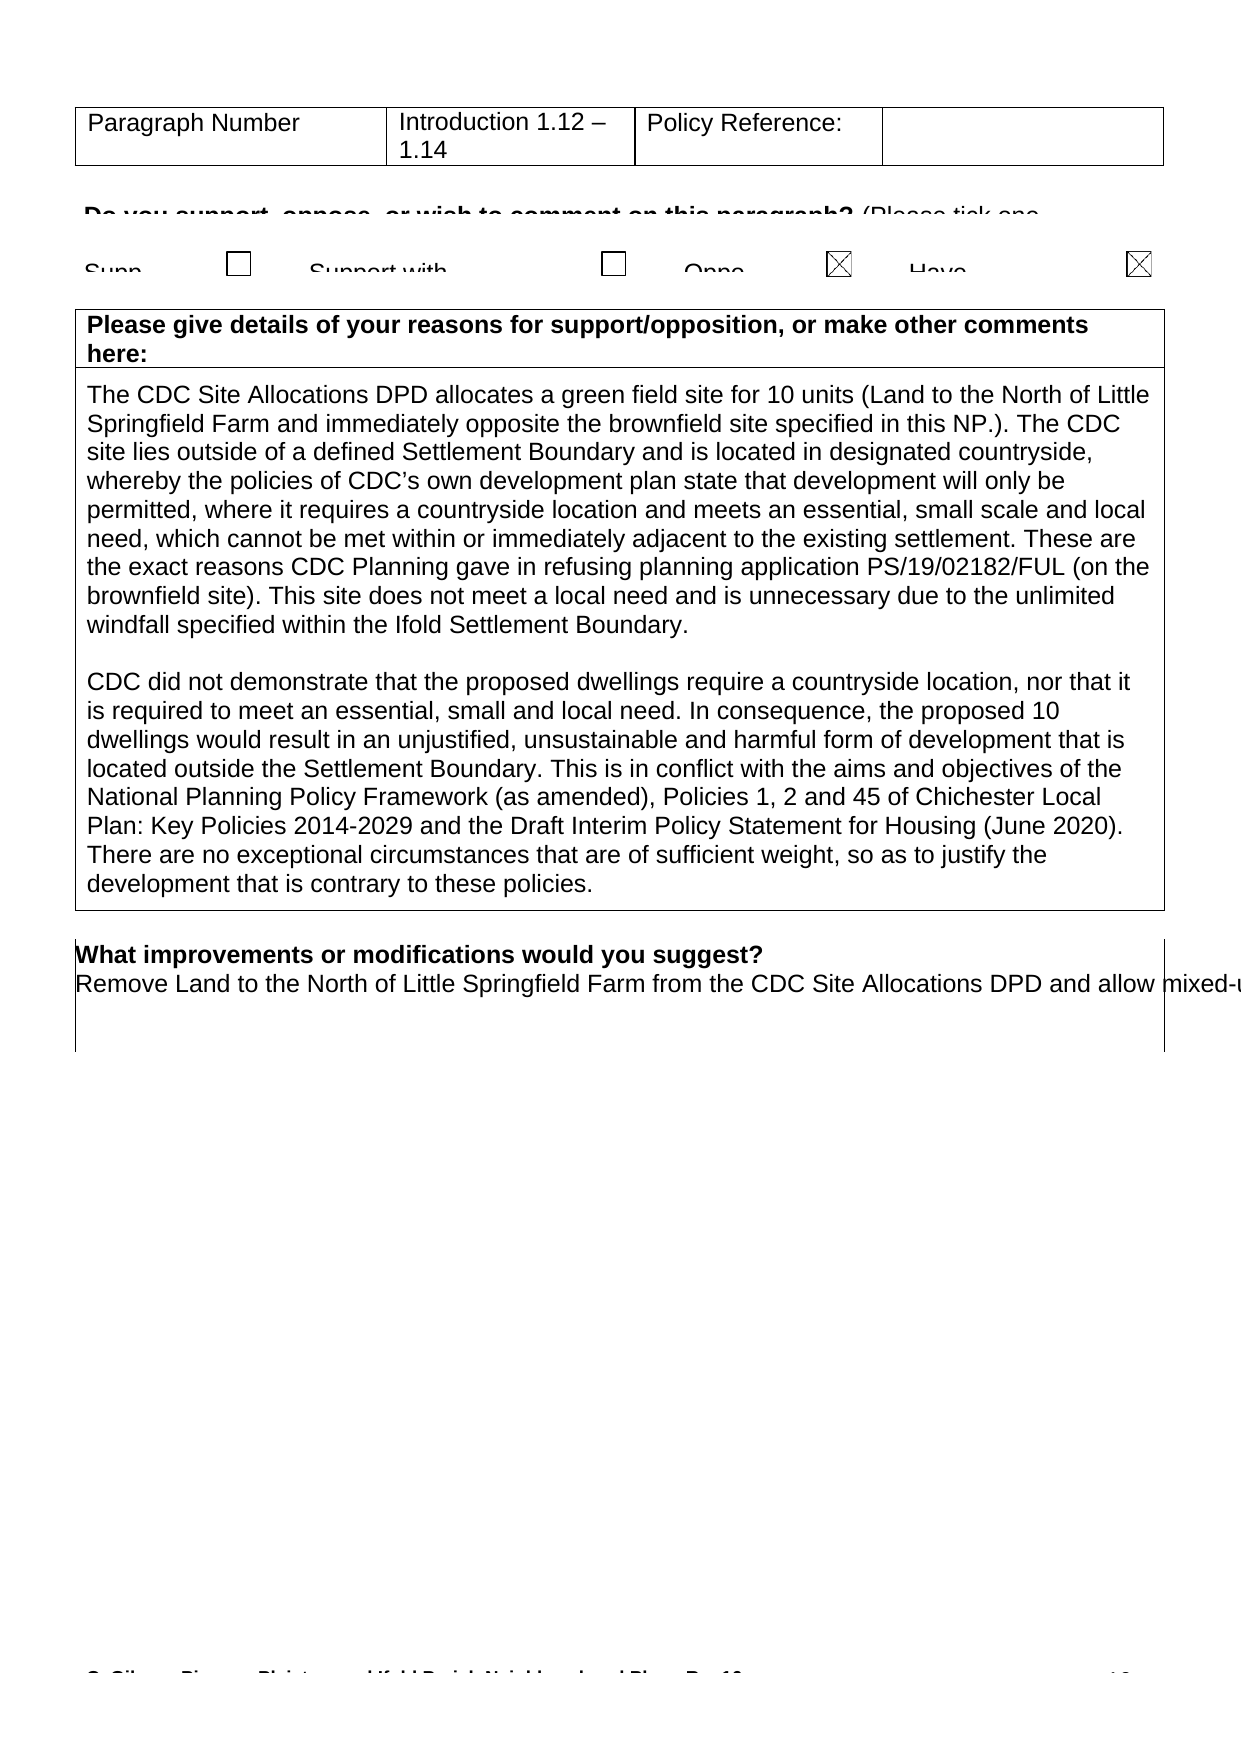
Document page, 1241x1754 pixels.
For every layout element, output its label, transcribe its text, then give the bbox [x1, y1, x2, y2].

text CDC did not demonstrate that the proposed dwellings require a countryside location, nor that it is required to meet an essential, small and local need. In consequence, the proposed 10 dwellings would result in an unjustified, unsustainable and harmful form of development that is located outside the Settlement Boundary. This is in conflict with the aims and objectives of the National Planning Policy Framework (as amended), Policies 1, 2 and 45 of Chichester Local Plan: Key Policies 2014-2029 and the Draft Interim Policy Statement for Housing (June 2020). There are no exceptional circumstances that are of sufficient weight, so as to justify the development that is contrary to these policies. [87, 667, 1134, 897]
picture [1126, 251, 1152, 277]
subtitle Please give details of your reasons for support/opposition, or make other comments here: [87, 310, 1092, 367]
table_header Policy Reference: [636, 108, 882, 165]
table_header Paragraph Number [76, 108, 386, 165]
table_header Introduction 1.12 – 1.14 [387, 108, 634, 165]
text The CDC Site Allocations DPD allocates a green field site for 10 units (Land to the North of Little Springfield Farm and immediately opposite the brownfield site specified in this NP.). The CDC site lies outside of a defined Settlement Boundary and is located in designated countryside, whereby the policies of CDC’s own development plan state that development will only be permitted, where it requires a countryside location and meets an essential, small scale and local need, which cannot be met within or immediately adjacent to the existing settlement. These are the exact reasons CDC Planning gave in refusing planning application PS/19/02182/FUL (on the brownfield site). This site does not meet a local need and is unnecessary due to the unlimited windfall specified within the Ifold Settlement Boundary. [87, 380, 1154, 638]
picture [826, 251, 852, 277]
table_header [883, 108, 1163, 165]
